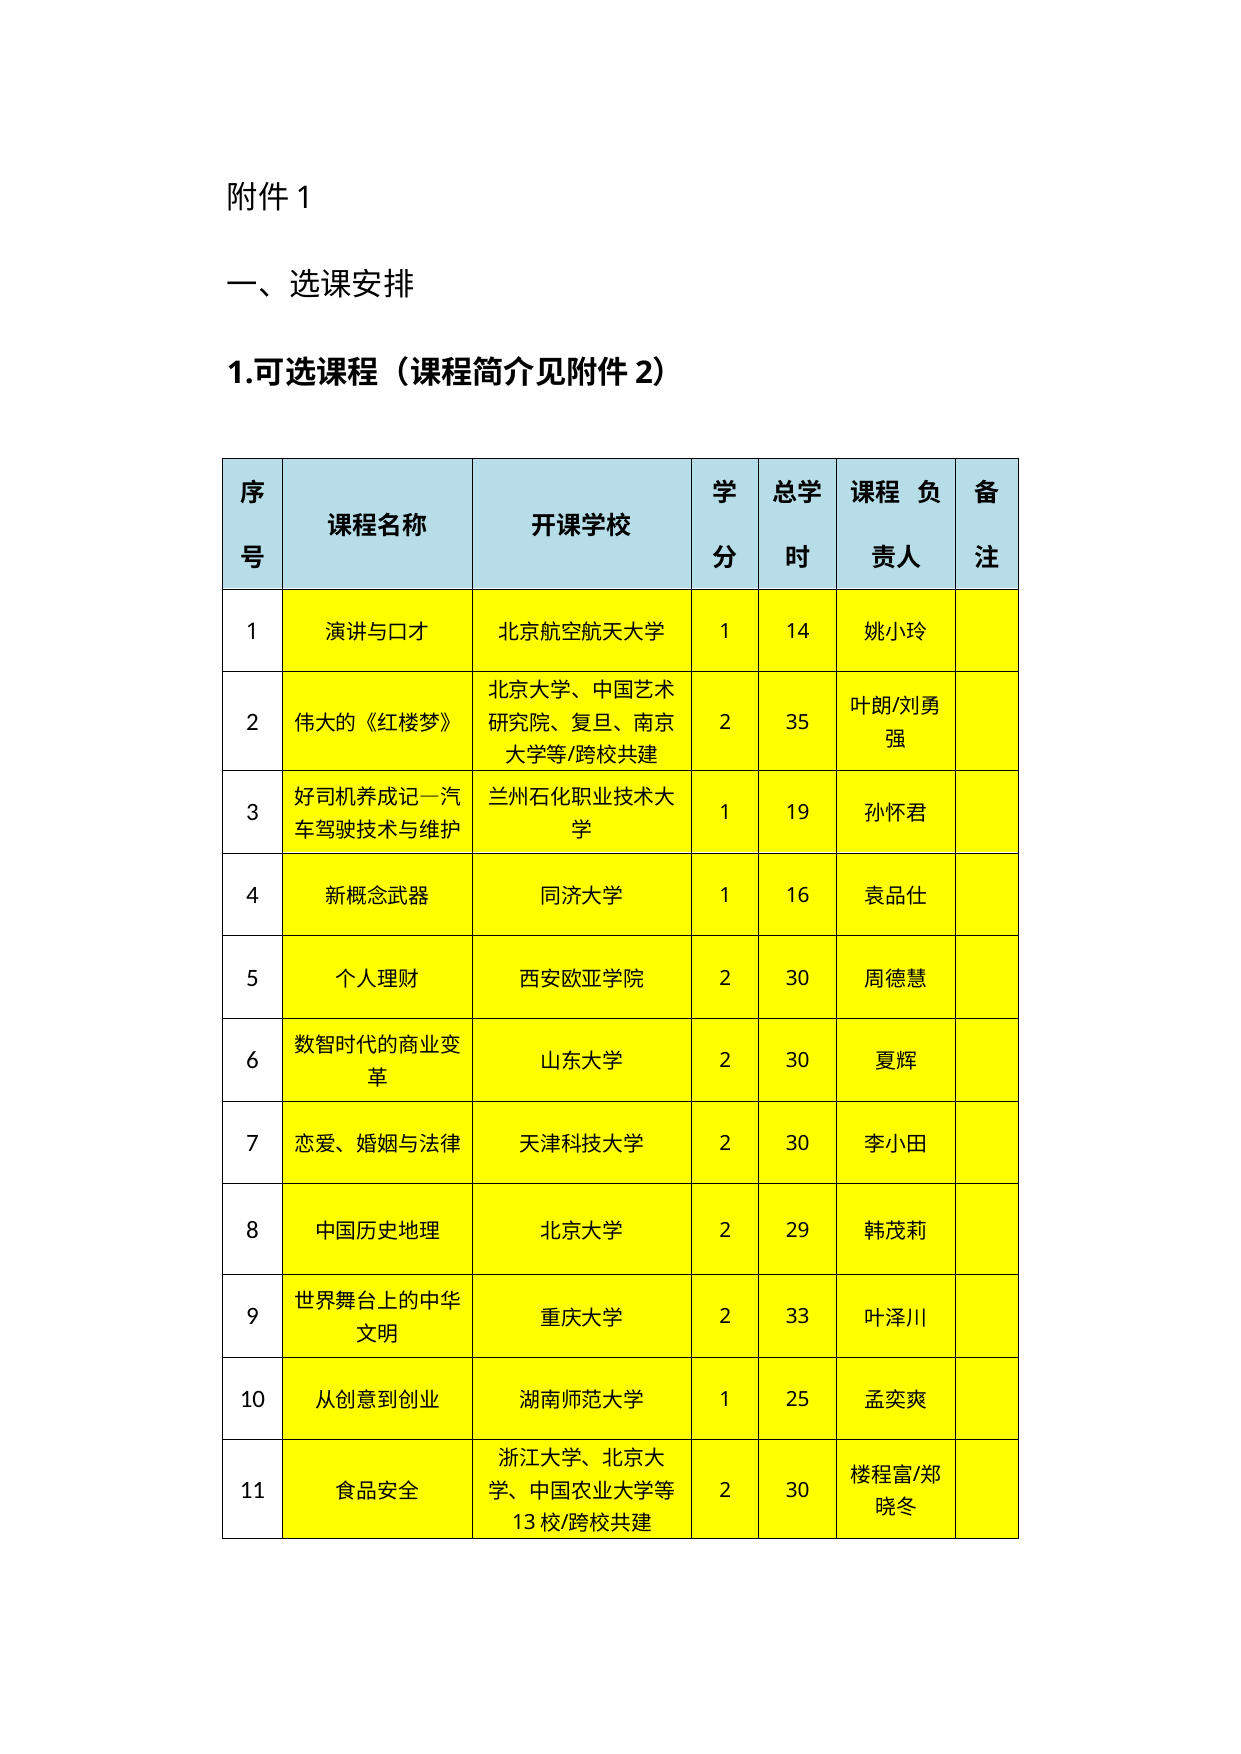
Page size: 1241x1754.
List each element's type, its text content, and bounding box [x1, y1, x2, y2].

table_cell 16 [759, 854, 836, 935]
table_cell 30 [759, 1102, 836, 1183]
text 1.可选课程（课程简介见附件2） [164, 337, 1076, 402]
table_header 总学时 [759, 459, 836, 588]
table_cell [956, 1019, 1018, 1101]
table_cell 1 [692, 590, 758, 671]
table_cell 伟大的《红楼梦》 [283, 672, 472, 770]
table_cell [956, 771, 1018, 852]
table_cell 1 [692, 771, 758, 852]
table_header 开课学校 [473, 459, 691, 588]
table_cell [956, 936, 1018, 1018]
table_cell 5 [223, 936, 282, 1018]
table_header 课程 负责人 [837, 459, 955, 588]
table_cell 世界舞台上的中华文明 [283, 1275, 472, 1357]
table_cell 11 [223, 1440, 282, 1538]
table_cell 叶泽川 [837, 1275, 955, 1357]
table_cell 29 [759, 1184, 836, 1274]
table_cell [956, 1440, 1018, 1538]
table_cell 好司机养成记—汽车驾驶技术与维护 [283, 771, 472, 852]
table_cell 兰州石化职业技术大学 [473, 771, 691, 852]
table_cell 30 [759, 936, 836, 1018]
table_cell 韩茂莉 [837, 1184, 955, 1274]
table_cell 食品安全 [283, 1440, 472, 1538]
table_cell 6 [223, 1019, 282, 1101]
table_cell 孟奕爽 [837, 1358, 955, 1439]
table_cell 3 [223, 771, 282, 852]
table_cell 10 [223, 1358, 282, 1439]
table_cell 北京大学、中国艺术研究院、复旦、南京大学等/跨校共建 [473, 672, 691, 770]
table_cell 2 [692, 936, 758, 1018]
table_cell 湖南师范大学 [473, 1358, 691, 1439]
table_cell 新概念武器 [283, 854, 472, 935]
table_cell 演讲与口才 [283, 590, 472, 671]
table_cell 李小田 [837, 1102, 955, 1183]
table_cell 1 [692, 1358, 758, 1439]
text 一、选课安排 [164, 250, 1076, 315]
table_cell 孙怀君 [837, 771, 955, 852]
table_header 序号 [223, 459, 282, 588]
table_cell 北京航空航天大学 [473, 590, 691, 671]
table_cell 周德慧 [837, 936, 955, 1018]
table_cell 9 [223, 1275, 282, 1357]
table_cell [956, 1358, 1018, 1439]
text 附件1 [164, 162, 1076, 227]
table_cell 2 [692, 1440, 758, 1538]
table_cell 1 [223, 590, 282, 671]
table_cell 从创意到创业 [283, 1358, 472, 1439]
table_cell 山东大学 [473, 1019, 691, 1101]
table_cell 2 [692, 672, 758, 770]
table_cell 重庆大学 [473, 1275, 691, 1357]
table_cell 2 [692, 1019, 758, 1101]
table_cell [956, 1102, 1018, 1183]
table_cell 中国历史地理 [283, 1184, 472, 1274]
table_cell 恋爱、婚姻与法律 [283, 1102, 472, 1183]
table_cell 33 [759, 1275, 836, 1357]
table_cell [956, 590, 1018, 671]
table_cell 2 [692, 1184, 758, 1274]
table_cell 北京大学 [473, 1184, 691, 1274]
table_cell 4 [223, 854, 282, 935]
table_cell 夏辉 [837, 1019, 955, 1101]
table_cell 数智时代的商业变革 [283, 1019, 472, 1101]
table_cell [956, 672, 1018, 770]
table_cell 35 [759, 672, 836, 770]
table_cell [956, 1184, 1018, 1274]
table_cell 8 [223, 1184, 282, 1274]
table_cell 同济大学 [473, 854, 691, 935]
table_cell [956, 1275, 1018, 1357]
table_cell 2 [692, 1275, 758, 1357]
table_cell 14 [759, 590, 836, 671]
table_header 课程名称 [283, 459, 472, 588]
table_header 学分 [692, 459, 758, 588]
table_cell 30 [759, 1019, 836, 1101]
table_cell [956, 854, 1018, 935]
table_cell 西安欧亚学院 [473, 936, 691, 1018]
table_cell 叶朗/刘勇强 [837, 672, 955, 770]
table_cell 25 [759, 1358, 836, 1439]
table_cell 1 [692, 854, 758, 935]
table_cell 浙江大学、北京大学、中国农业大学等13校/跨校共建 [473, 1440, 691, 1538]
table_cell 19 [759, 771, 836, 852]
table_cell 姚小玲 [837, 590, 955, 671]
table_header 备注 [956, 459, 1018, 588]
table_cell 天津科技大学 [473, 1102, 691, 1183]
table_cell 7 [223, 1102, 282, 1183]
table_cell 2 [692, 1102, 758, 1183]
table_cell 楼程富/郑晓冬 [837, 1440, 955, 1538]
table_cell 袁品仕 [837, 854, 955, 935]
table_cell 个人理财 [283, 936, 472, 1018]
table_cell 2 [223, 672, 282, 770]
table_cell 30 [759, 1440, 836, 1538]
